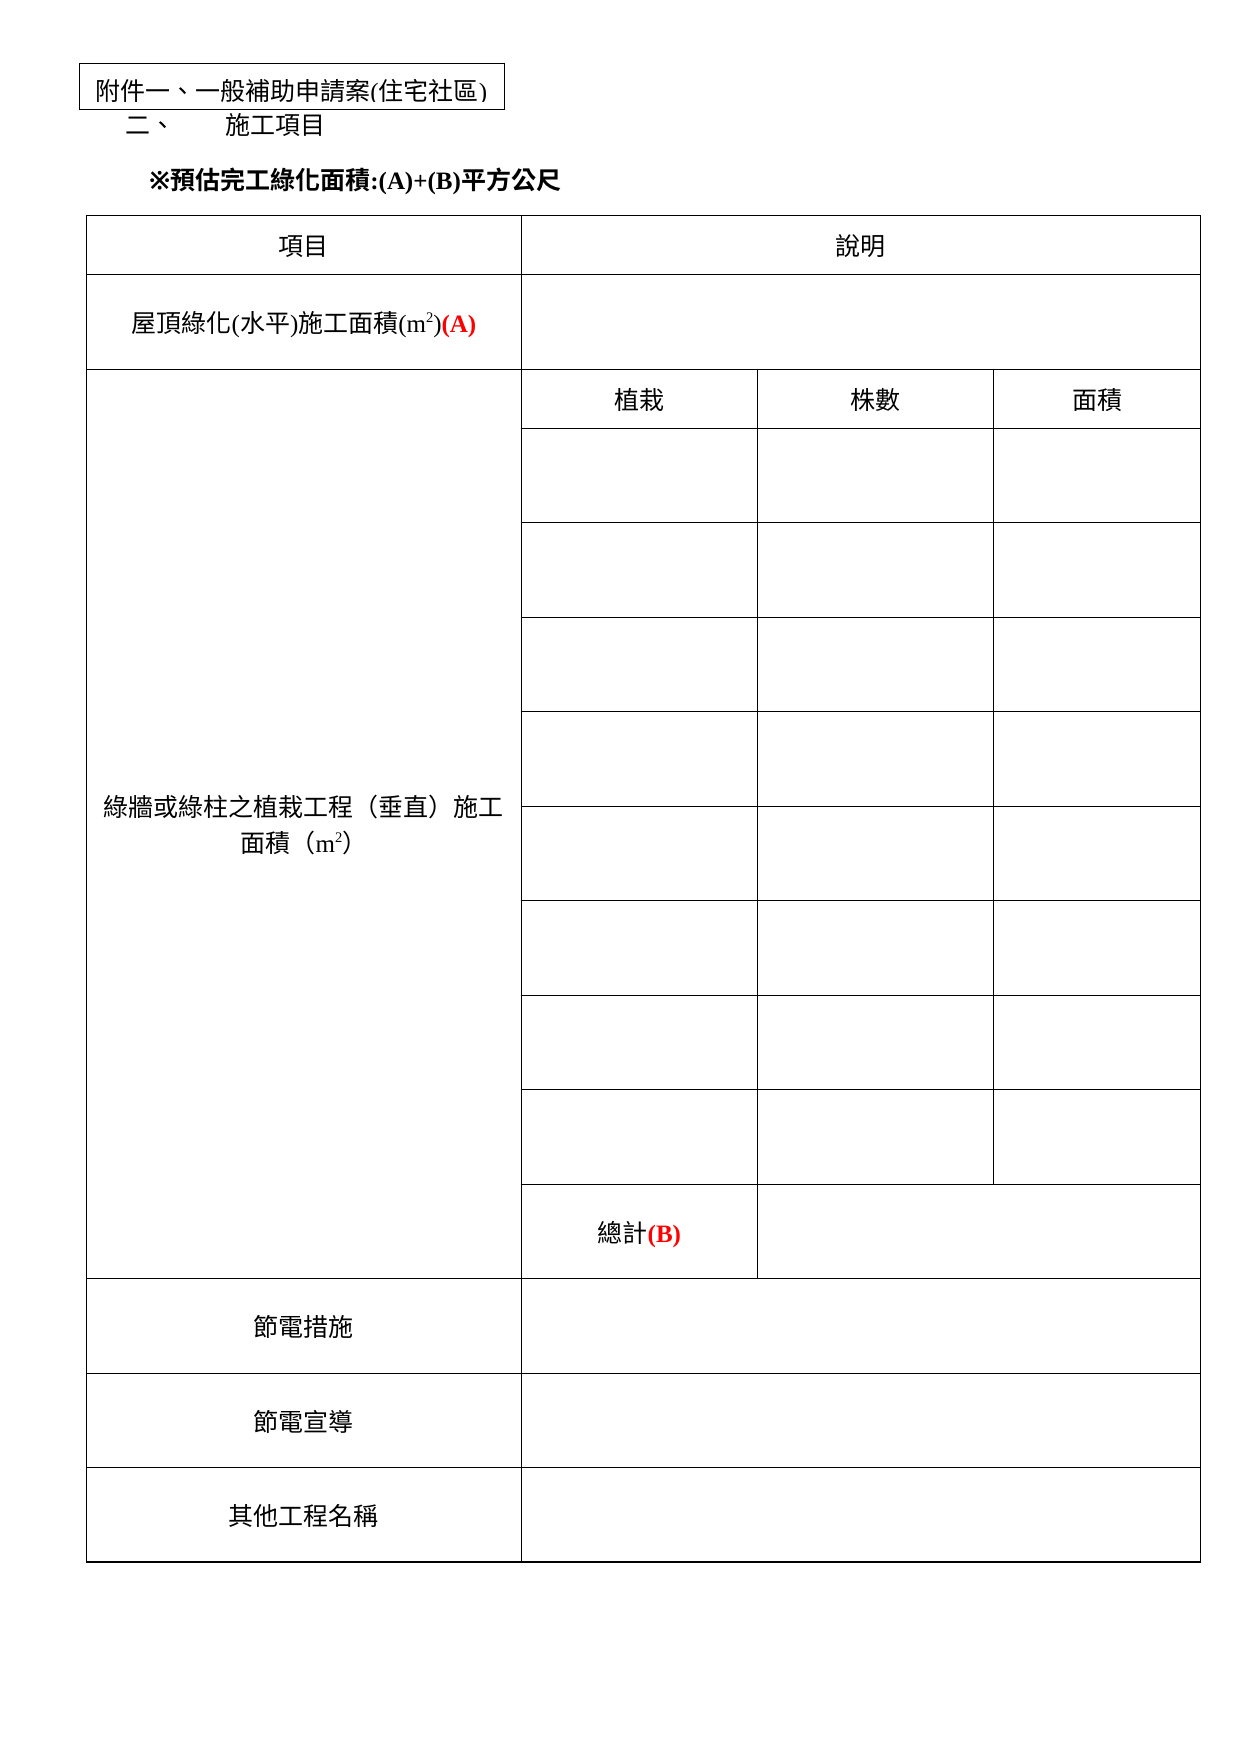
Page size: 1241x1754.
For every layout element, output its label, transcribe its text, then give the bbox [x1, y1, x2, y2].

table_cell [994, 807, 1200, 900]
table_cell [522, 429, 757, 522]
table_header 項目 [87, 216, 521, 274]
table_header 說明 [522, 216, 1200, 274]
table_cell [522, 1468, 1200, 1561]
table_cell [522, 618, 757, 711]
table_cell 株數 [758, 370, 993, 428]
table_cell 植栽 [522, 370, 757, 428]
table_cell 面積 [994, 370, 1200, 428]
table_cell 總計(B) [522, 1185, 757, 1278]
table_cell [994, 1090, 1200, 1183]
table_cell [758, 901, 993, 994]
table_cell [758, 1185, 1200, 1278]
table_cell 屋頂綠化(水平)施工面積(m2)(A) [87, 275, 521, 368]
table_cell [758, 523, 993, 617]
table_cell [994, 429, 1200, 522]
table_cell [522, 1090, 757, 1183]
table_cell [994, 901, 1200, 994]
table_cell [758, 807, 993, 900]
list 施工項目 [125, 106, 1165, 142]
table_cell [994, 523, 1200, 617]
table_cell 其他工程名稱 [87, 1468, 521, 1561]
table_cell [994, 618, 1200, 711]
table_cell 節電宣導 [87, 1374, 521, 1467]
table_cell [522, 712, 757, 806]
table_cell [522, 996, 757, 1089]
list ※預估完工綠化面積:(A)+(B)平方公尺 [149, 161, 1165, 197]
table_cell [522, 275, 1200, 368]
table_cell [994, 996, 1200, 1089]
table_cell [994, 712, 1200, 806]
table_cell [758, 429, 993, 522]
table_cell [758, 1090, 993, 1183]
table_cell [522, 1279, 1200, 1372]
table_cell 節電措施 [87, 1279, 521, 1372]
table_cell [522, 807, 757, 900]
table_cell 綠牆或綠柱之植栽工程（垂直）施工面積（m2） [87, 370, 521, 1278]
table_cell [758, 996, 993, 1089]
table_cell [758, 618, 993, 711]
table_cell [522, 523, 757, 617]
table_cell [758, 712, 993, 806]
table_cell [522, 1374, 1200, 1467]
table_cell [522, 901, 757, 994]
